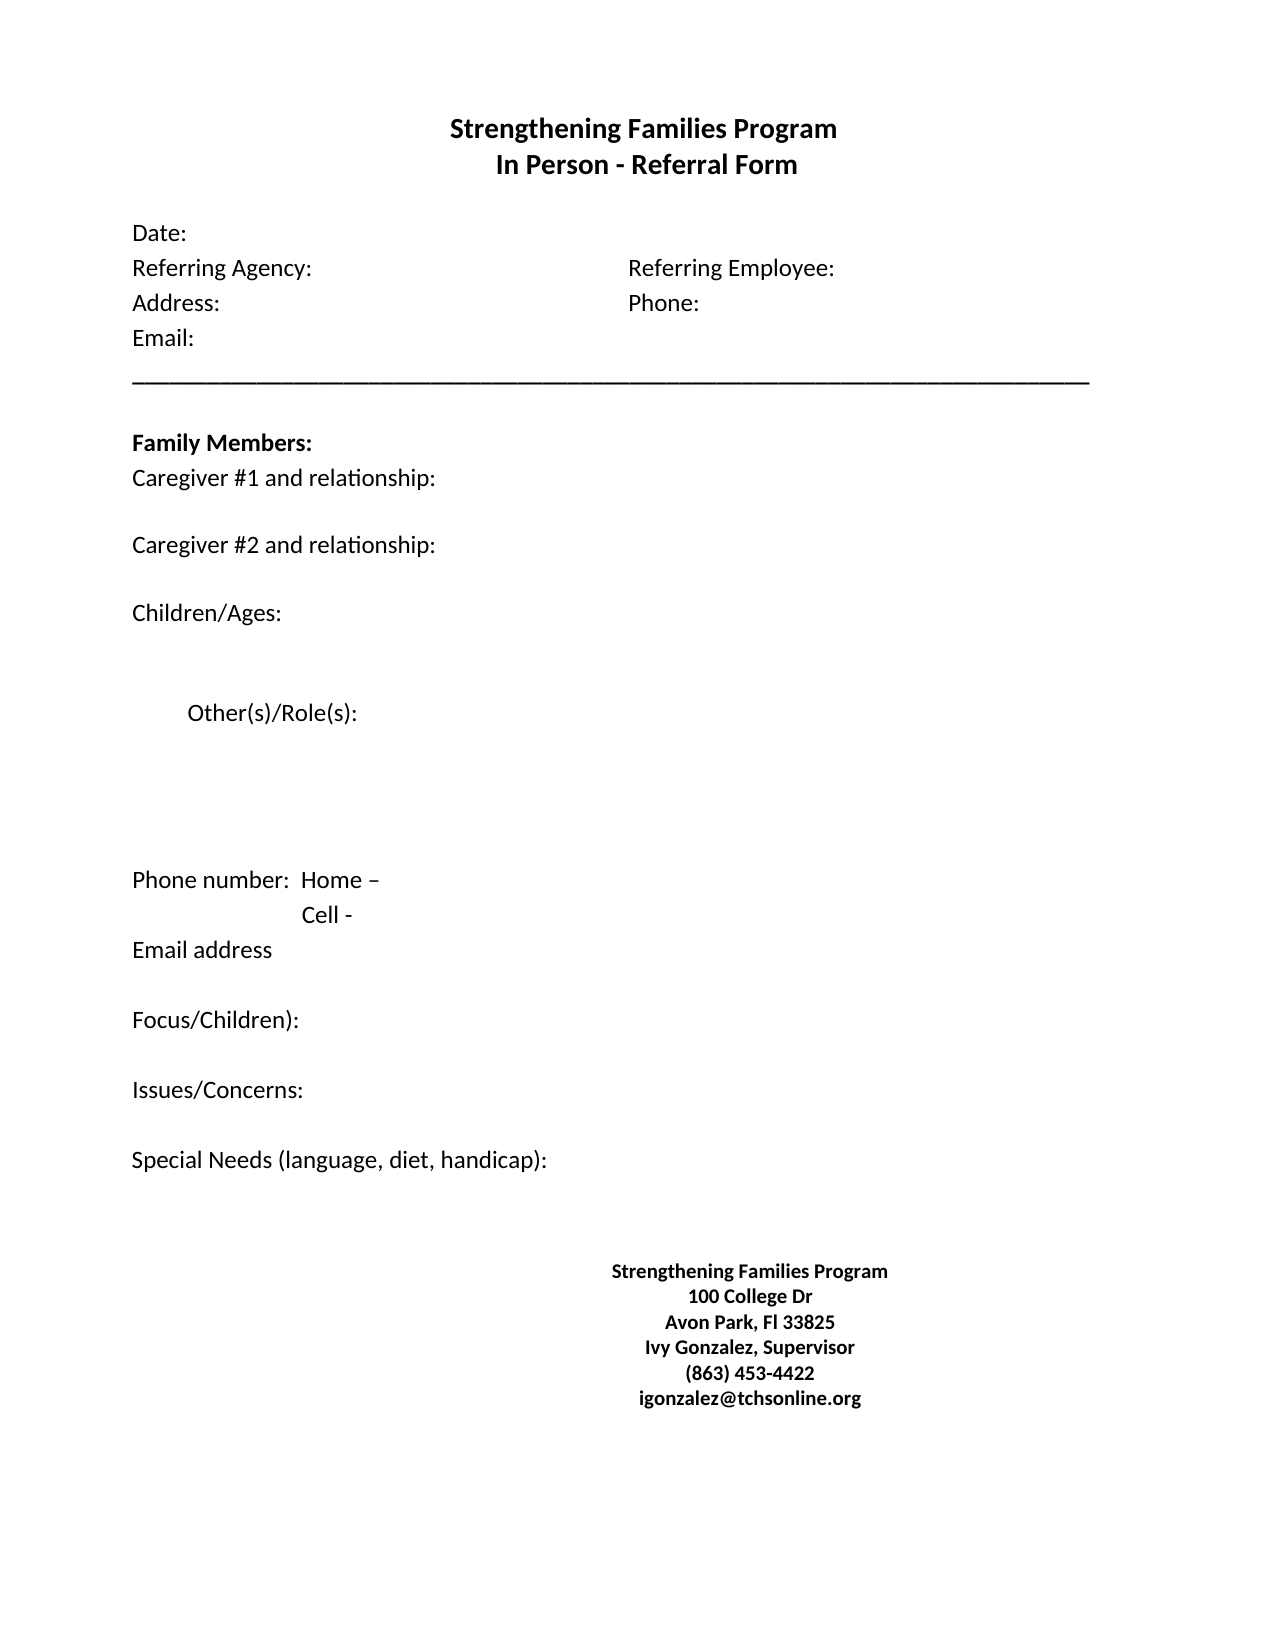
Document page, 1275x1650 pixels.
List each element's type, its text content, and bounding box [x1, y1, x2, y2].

text Ivy Gonzalez, Supervisor [225, 1334, 1200, 1360]
text Referring Agency: Referring Employee: [132, 252, 1162, 282]
text Family Members: [132, 427, 1162, 457]
text Cell - [132, 899, 1162, 930]
text _____________________________________________________________________________ [132, 357, 1162, 387]
text Focus/Children): [132, 1004, 1162, 1035]
text 100 College Dr [300, 1284, 1200, 1309]
text Phone number: Home – [132, 864, 1162, 895]
text Caregiver #2 and relationship: [132, 529, 1162, 560]
text Children/Ages: [132, 597, 1162, 627]
text Special Needs (language, diet, handicap): [75, 1144, 1162, 1175]
text igonzalez@tchsonline.org [225, 1385, 1200, 1411]
text Email address [132, 934, 1162, 965]
text Avon Park, Fl 33825 [300, 1309, 1200, 1334]
text Caregiver #1 and relationship: [132, 462, 1162, 492]
text Issues/Concerns: [132, 1074, 1162, 1105]
text In Person - Referral Form [131, 146, 1162, 182]
text Date: [132, 217, 1162, 247]
text Other(s)/Role(s): [132, 697, 1162, 727]
text Strengthening Families Program [225, 1258, 1200, 1284]
text Strengthening Families Program [75, 111, 1162, 146]
text Address: Phone: [132, 287, 1162, 317]
text Email: [132, 322, 1162, 352]
text (863) 453-4422 [225, 1360, 1200, 1385]
